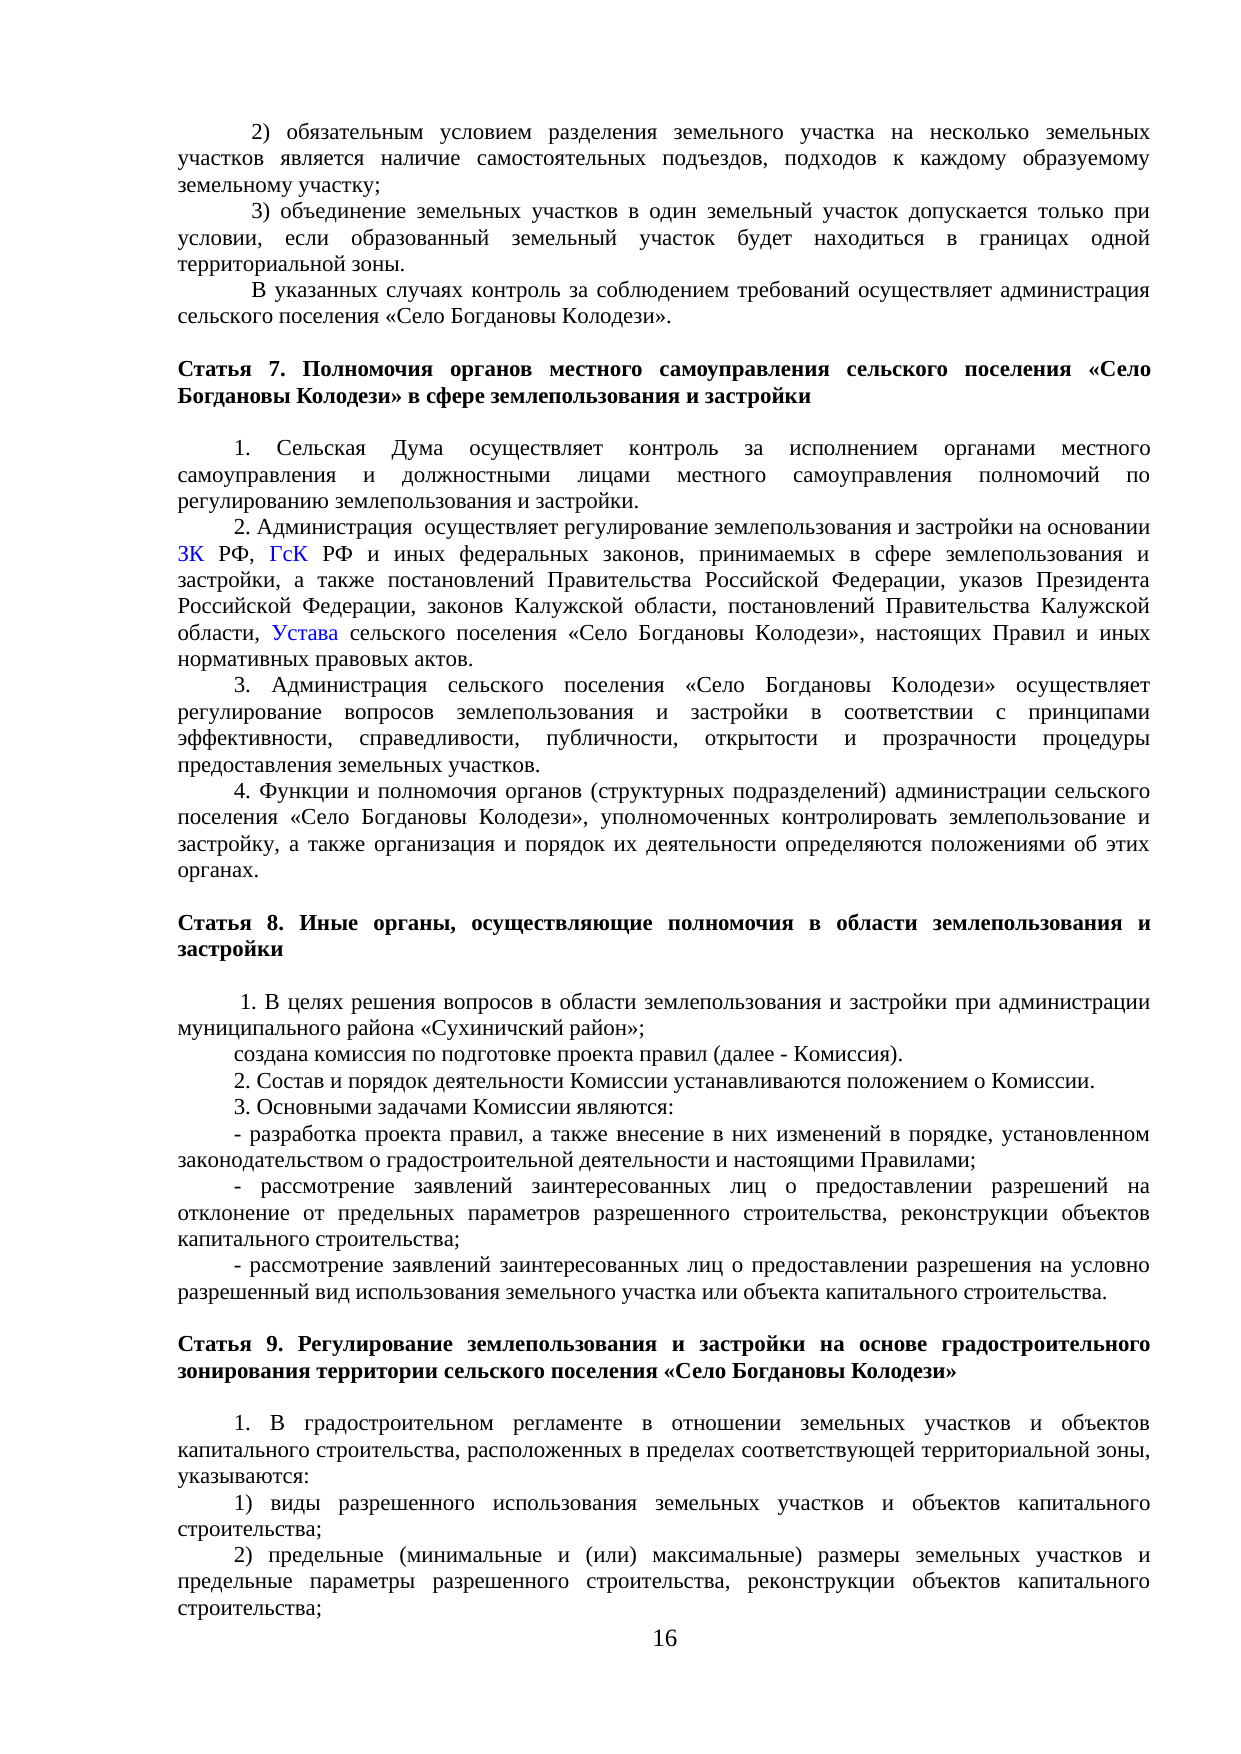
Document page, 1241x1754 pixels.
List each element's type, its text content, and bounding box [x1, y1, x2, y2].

text 1. Сельская Дума осуществляет контроль за исполнением органами местного самоуправления и должностными лицами местного самоуправления полномочий по регулированию землепользования и застройки. [177, 434, 1152, 513]
text 3) объединение земельных участков в один земельный участок допускается только при условии, если образованный земельный участок будет находиться в границах одной территориальной зоны. [177, 197, 1152, 276]
subtitle Статья 8. Иные органы, осуществляющие полномочия в области землепользования и застройки [177, 909, 1152, 961]
text 1. В целях решения вопросов в области землепользования и застройки при администрации муниципального района «Сухиничский район»; [177, 988, 1152, 1041]
text 2) обязательным условием разделения земельного участка на несколько земельных участков является наличие самостоятельных подъездов, подходов к каждому образуемому земельному участку; [177, 118, 1152, 197]
text создана комиссия по подготовке проекта правил (далее - Комиссия). [177, 1041, 1152, 1067]
text 3. Администрация сельского поселения «Село Богдановы Колодези» осуществляет регулирование вопросов землепользования и застройки в соответствии с принципами эффективности, справедливости, публичности, открытости и прозрачности процедуры предоставления земельных участков. [177, 672, 1152, 777]
subtitle Статья 9. Регулирование землепользования и застройки на основе градостроительного зонирования территории сельского поселения «Село Богдановы Колодези» [177, 1330, 1152, 1383]
text 3. Основными задачами Комиссии являются: [177, 1093, 1152, 1119]
text - рассмотрение заявлений заинтересованных лиц о предоставлении разрешения на условно разрешенный вид использования земельного участка или объекта капитального строительства. [177, 1251, 1152, 1304]
text - рассмотрение заявлений заинтересованных лиц о предоставлении разрешений на отклонение от предельных параметров разрешенного строительства, реконструкции объектов капитального строительства; [177, 1172, 1152, 1251]
text 2) предельные (минимальные и (или) максимальные) размеры земельных участков и предельные параметры разрешенного строительства, реконструкции объектов капитального строительства; [177, 1541, 1152, 1620]
text - разработка проекта правил, а также внесение в них изменений в порядке, установленном законодательством о градостроительной деятельности и настоящими Правилами; [177, 1119, 1152, 1172]
text 1) виды разрешенного использования земельных участков и объектов капитального строительства; [177, 1488, 1152, 1541]
subtitle Статья 7. Полномочия органов местного самоуправления сельского поселения «Село Богдановы Колодези» в сфере землепользования и застройки [177, 355, 1152, 408]
text 1. В градостроительном регламенте в отношении земельных участков и объектов капитального строительства, расположенных в пределах соответствующей территориальной зоны, указываются: [177, 1409, 1152, 1488]
text В указанных случаях контроль за соблюдением требований осуществляет администрация сельского поселения «Село Богдановы Колодези». [177, 276, 1152, 329]
text 4. Функции и полномочия органов (структурных подразделений) администрации сельского поселения «Село Богдановы Колодези», уполномоченных контролировать землепользование и застройку, а также организация и порядок их деятельности определяются положениями об этих органах. [177, 777, 1152, 882]
text 2. Администрация осуществляет регулирование землепользования и застройки на основании ЗК РФ, ГсК РФ и иных федеральных законов, принимаемых в сфере землепользования и застройки, а также постановлений Правительства Российской Федерации, указов Президента Российской Федерации, законов Калужской области, постановлений Правительства Калужской области, Устава сельского поселения «Село Богдановы Колодези», настоящих Правил и иных нормативных правовых актов. [177, 513, 1152, 672]
text 2. Состав и порядок деятельности Комиссии устанавливаются положением о Комиссии. [177, 1067, 1152, 1093]
